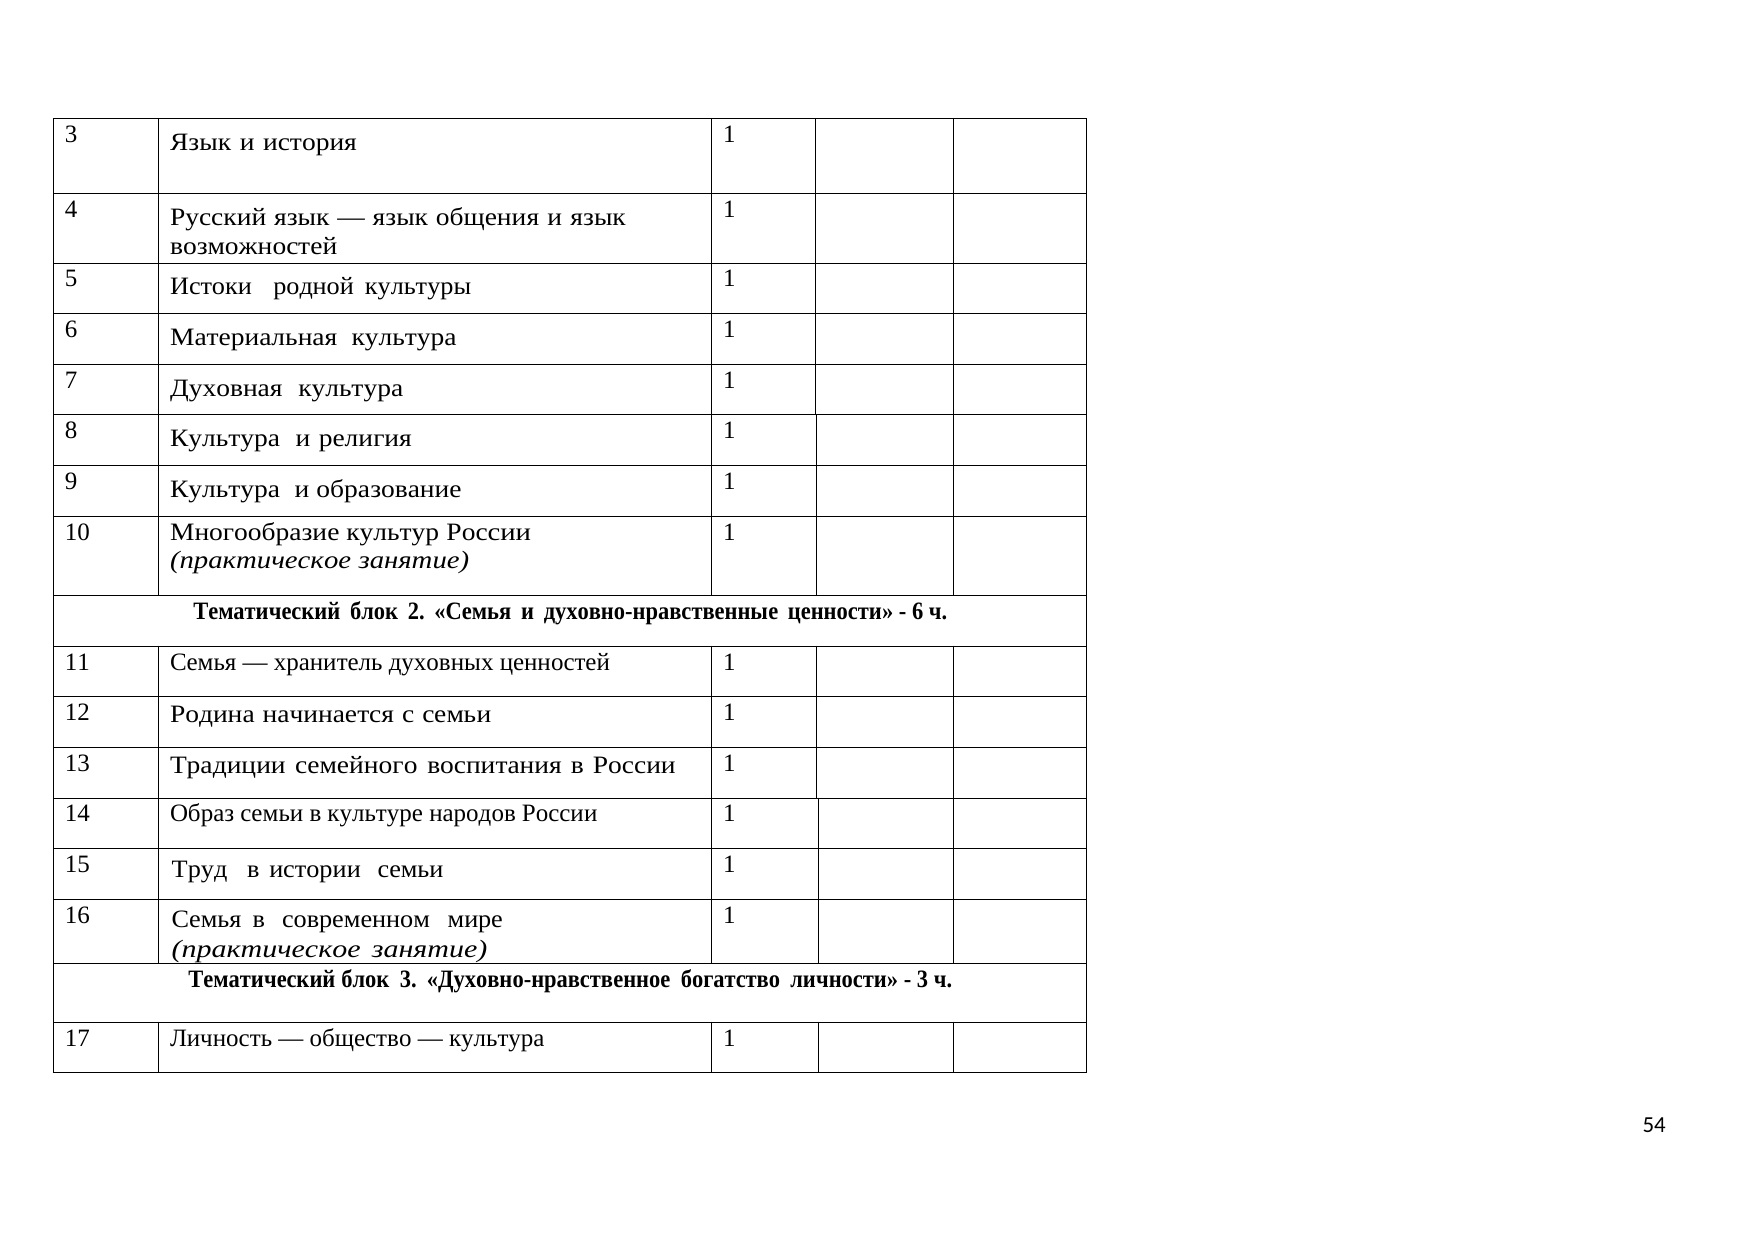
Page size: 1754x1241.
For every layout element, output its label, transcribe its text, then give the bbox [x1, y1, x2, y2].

table_cell 1 [712, 314, 815, 364]
table_cell Образ семьи в культуре народов России [159, 799, 711, 848]
table_cell Духовная культура [159, 365, 711, 414]
table_cell 1 [712, 647, 816, 696]
table_cell [819, 799, 953, 848]
table_cell 3 [54, 119, 158, 193]
table_cell [819, 1023, 953, 1072]
table_cell 4 [54, 194, 158, 262]
table_cell [819, 900, 953, 963]
table_cell Труд в истории семьи [159, 849, 711, 899]
table_cell 11 [54, 647, 158, 696]
table_cell Семья в современном мире (практическое занятие) [159, 900, 711, 963]
table_cell Личность — общество — культура [159, 1023, 711, 1072]
table_cell [954, 647, 1086, 696]
table_cell Культура и религия [159, 415, 711, 465]
table_cell 15 [54, 849, 158, 899]
table_cell 1 [712, 365, 815, 414]
table_cell Культура и образование [159, 466, 711, 516]
table_cell 1 [712, 415, 816, 465]
table_cell [954, 415, 1086, 465]
table_cell 6 [54, 314, 158, 364]
table_cell 12 [54, 697, 158, 747]
table_cell [954, 697, 1086, 747]
table_cell Русский язык — язык общения и язык возможностей [159, 194, 711, 262]
table_cell Материальная культура [159, 314, 711, 364]
table_cell [816, 314, 953, 364]
table_cell Язык и история [159, 119, 711, 193]
table_cell 16 [54, 900, 158, 963]
table_cell Истоки родной культуры [159, 264, 711, 313]
table_cell [817, 647, 953, 696]
table_cell [954, 264, 1086, 313]
table_cell [954, 900, 1086, 963]
table_cell [954, 517, 1086, 595]
table_cell [817, 697, 953, 747]
table_cell 1 [712, 799, 818, 848]
table_cell 1 [712, 697, 816, 747]
table_cell [954, 466, 1086, 516]
table_cell 1 [712, 466, 816, 516]
table_cell [816, 365, 953, 414]
table_cell [816, 194, 953, 262]
table_cell 1 [712, 194, 815, 262]
table_cell [954, 1023, 1086, 1072]
table_cell 1 [712, 849, 818, 899]
table_cell Традиции семейного воспитания в России [159, 748, 711, 797]
table_cell 8 [54, 415, 158, 465]
table_cell Тематический блок 2. «Семья и духовно-нравственные ценности» - 6 ч. [54, 596, 1086, 646]
table_cell 14 [54, 799, 158, 848]
table_cell Семья — хранитель духовных ценностей [159, 647, 711, 696]
table_cell 7 [54, 365, 158, 414]
table_cell [817, 748, 953, 797]
table_cell [817, 415, 953, 465]
table_cell Многообразие культур России (практическое занятие) [159, 517, 711, 595]
table_cell [819, 849, 953, 899]
table_cell 13 [54, 748, 158, 797]
table_cell [817, 517, 953, 595]
table_cell [954, 799, 1086, 848]
table_cell [954, 365, 1086, 414]
table_cell [954, 748, 1086, 797]
table_cell 1 [712, 1023, 818, 1072]
table_cell Тематический блок 3. «Духовно-нравственное богатство личности» - 3 ч. [54, 964, 1086, 1022]
table_cell 9 [54, 466, 158, 516]
table_cell 1 [712, 264, 815, 313]
table_cell 1 [712, 748, 816, 797]
table_cell 10 [54, 517, 158, 595]
table_cell 1 [712, 517, 816, 595]
table_cell 5 [54, 264, 158, 313]
table_cell [954, 314, 1086, 364]
table_cell 1 [712, 119, 815, 193]
table_cell [816, 264, 953, 313]
table_cell Родина начинается с семьи [159, 697, 711, 747]
table_cell [954, 849, 1086, 899]
table_cell [954, 194, 1086, 262]
table_cell [816, 119, 953, 193]
table_cell [817, 466, 953, 516]
table_cell [954, 119, 1086, 193]
table_cell 1 [712, 900, 818, 963]
table_cell 17 [54, 1023, 158, 1072]
